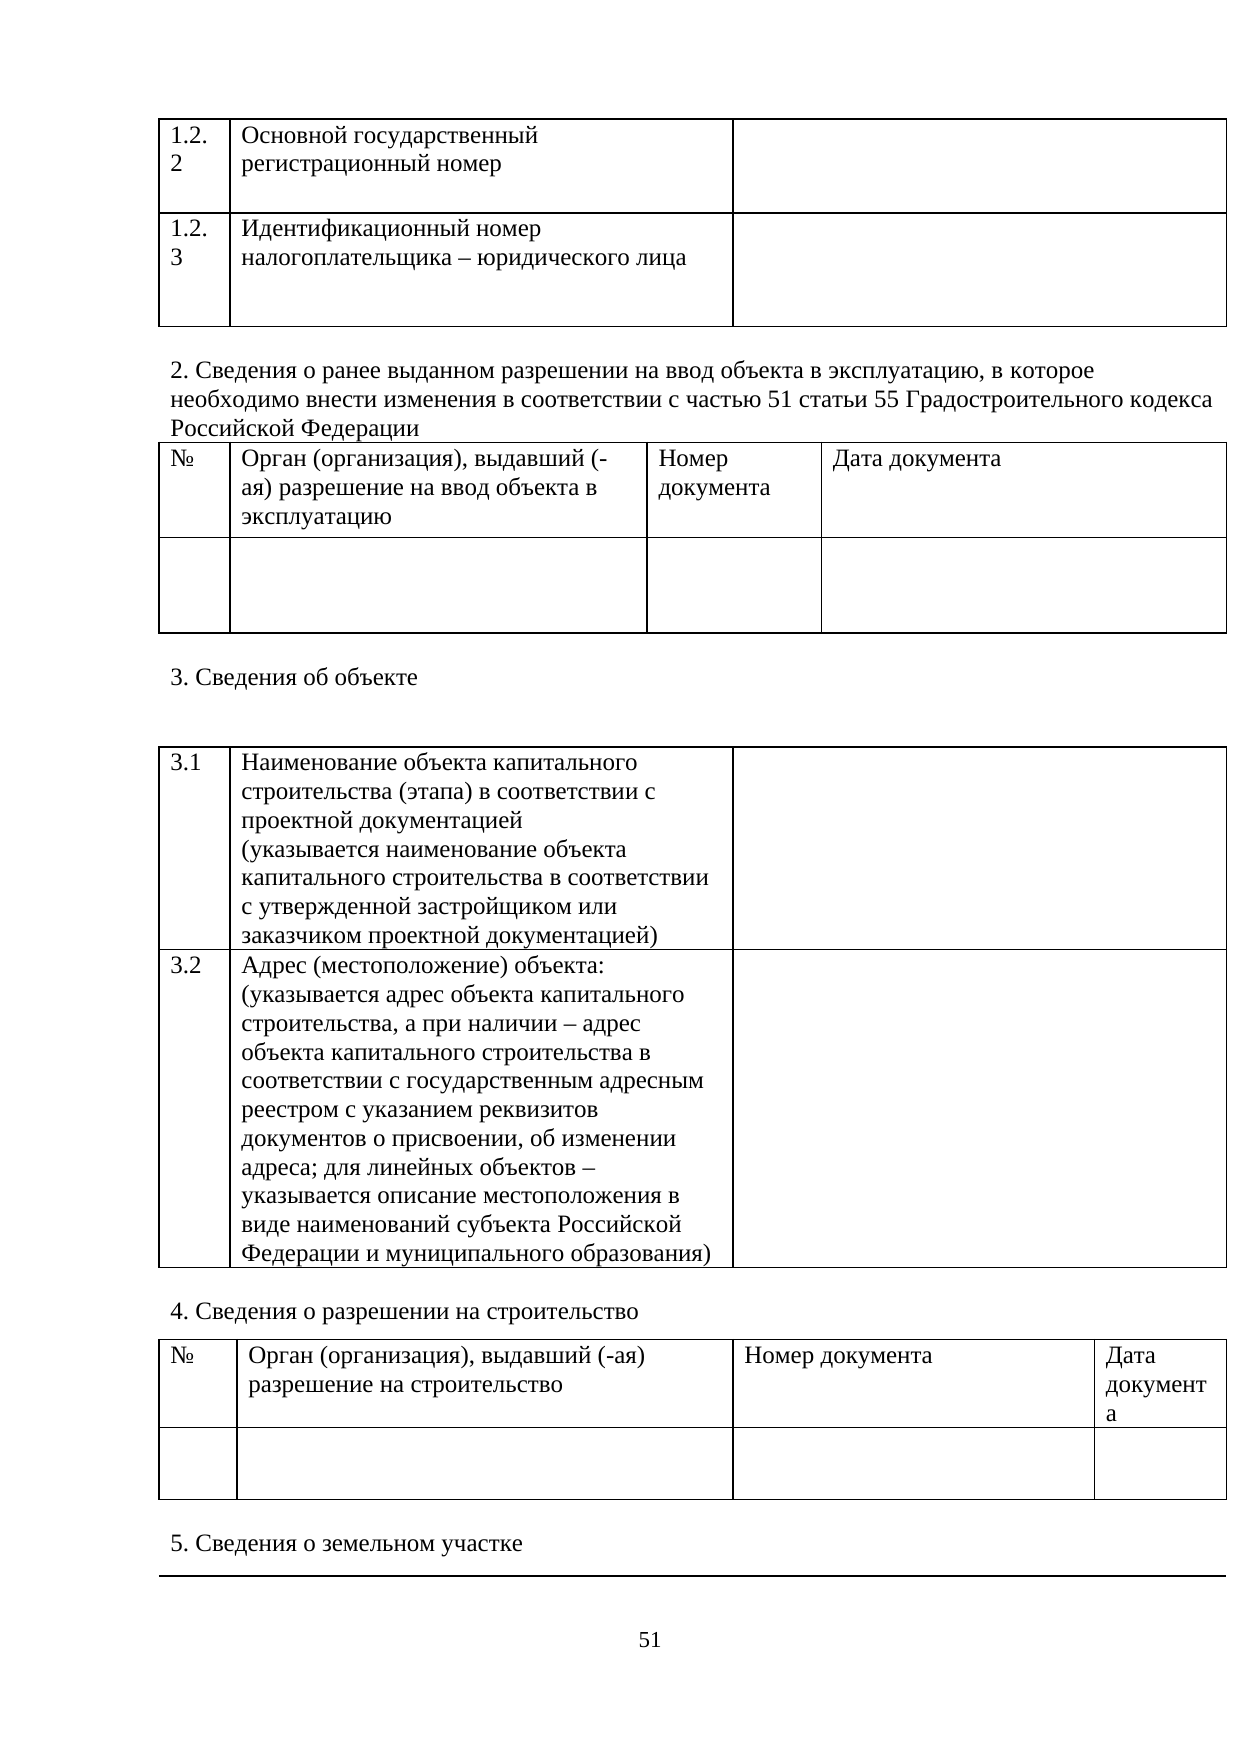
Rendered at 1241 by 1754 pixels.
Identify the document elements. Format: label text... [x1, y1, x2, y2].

table_cell 5. Сведения о земельном участке [159, 1500, 1226, 1575]
table_cell 4. Сведения о разрешении на строительство [159, 1268, 1226, 1339]
table_cell [231, 538, 646, 632]
table_cell 3. Сведения об объекте [159, 634, 1226, 746]
table_cell [822, 538, 1226, 632]
table_cell 3.1 [160, 748, 229, 949]
table_cell Дата документа [822, 443, 1226, 537]
table_cell 3.2 [160, 950, 229, 1267]
table_cell [734, 1428, 1094, 1499]
table_cell № [160, 1340, 236, 1427]
table_cell 1.2.3 [160, 214, 229, 326]
table_cell 1.2.2 [160, 120, 229, 212]
table_cell Наименование объекта капитального строительства (этапа) в соответствии с проектной документацией (указывается наименование объекта капитального строительства в соответствии с утвержденной застройщиком или заказчиком проектной документацией) [231, 748, 732, 949]
table_cell [734, 214, 1226, 326]
table_cell Номер документа [734, 1340, 1094, 1427]
table_cell [734, 950, 1226, 1267]
table_cell [648, 538, 821, 632]
table_cell [160, 1428, 236, 1499]
table_cell [734, 748, 1226, 949]
table_cell Адрес (местоположение) объекта: (указывается адрес объекта капитального строительства, а при наличии – адрес объекта капитального строительства в соответствии с государственным адресным реестром с указанием реквизитов документов о присвоении, об изменении адреса; для линейных объектов – указывается описание местоположения в виде наименований субъекта Российской Федерации и муниципального образования) [231, 950, 732, 1267]
table_cell [734, 120, 1226, 212]
table_cell Идентификационный номер налогоплательщика – юридического лица [231, 214, 732, 326]
table_cell [160, 538, 229, 632]
table_cell Основной государственный регистрационный номер [231, 120, 732, 212]
table_cell [1095, 1428, 1226, 1499]
table_cell Орган (организация), выдавший (-ая) разрешение на ввод объекта в эксплуатацию [231, 443, 646, 537]
table_cell Дата документа [1095, 1340, 1226, 1427]
table_cell № [160, 443, 229, 537]
table_cell [238, 1428, 732, 1499]
table_cell 2. Сведения о ранее выданном разрешении на ввод объекта в эксплуатацию, в которое необходимо внести изменения в соответствии с частью 51 статьи 55 Градостроительного кодекса Российской Федерации [159, 327, 1226, 442]
table_cell Орган (организация), выдавший (-ая) разрешение на строительство [238, 1340, 732, 1427]
table_cell Номер документа [648, 443, 821, 537]
